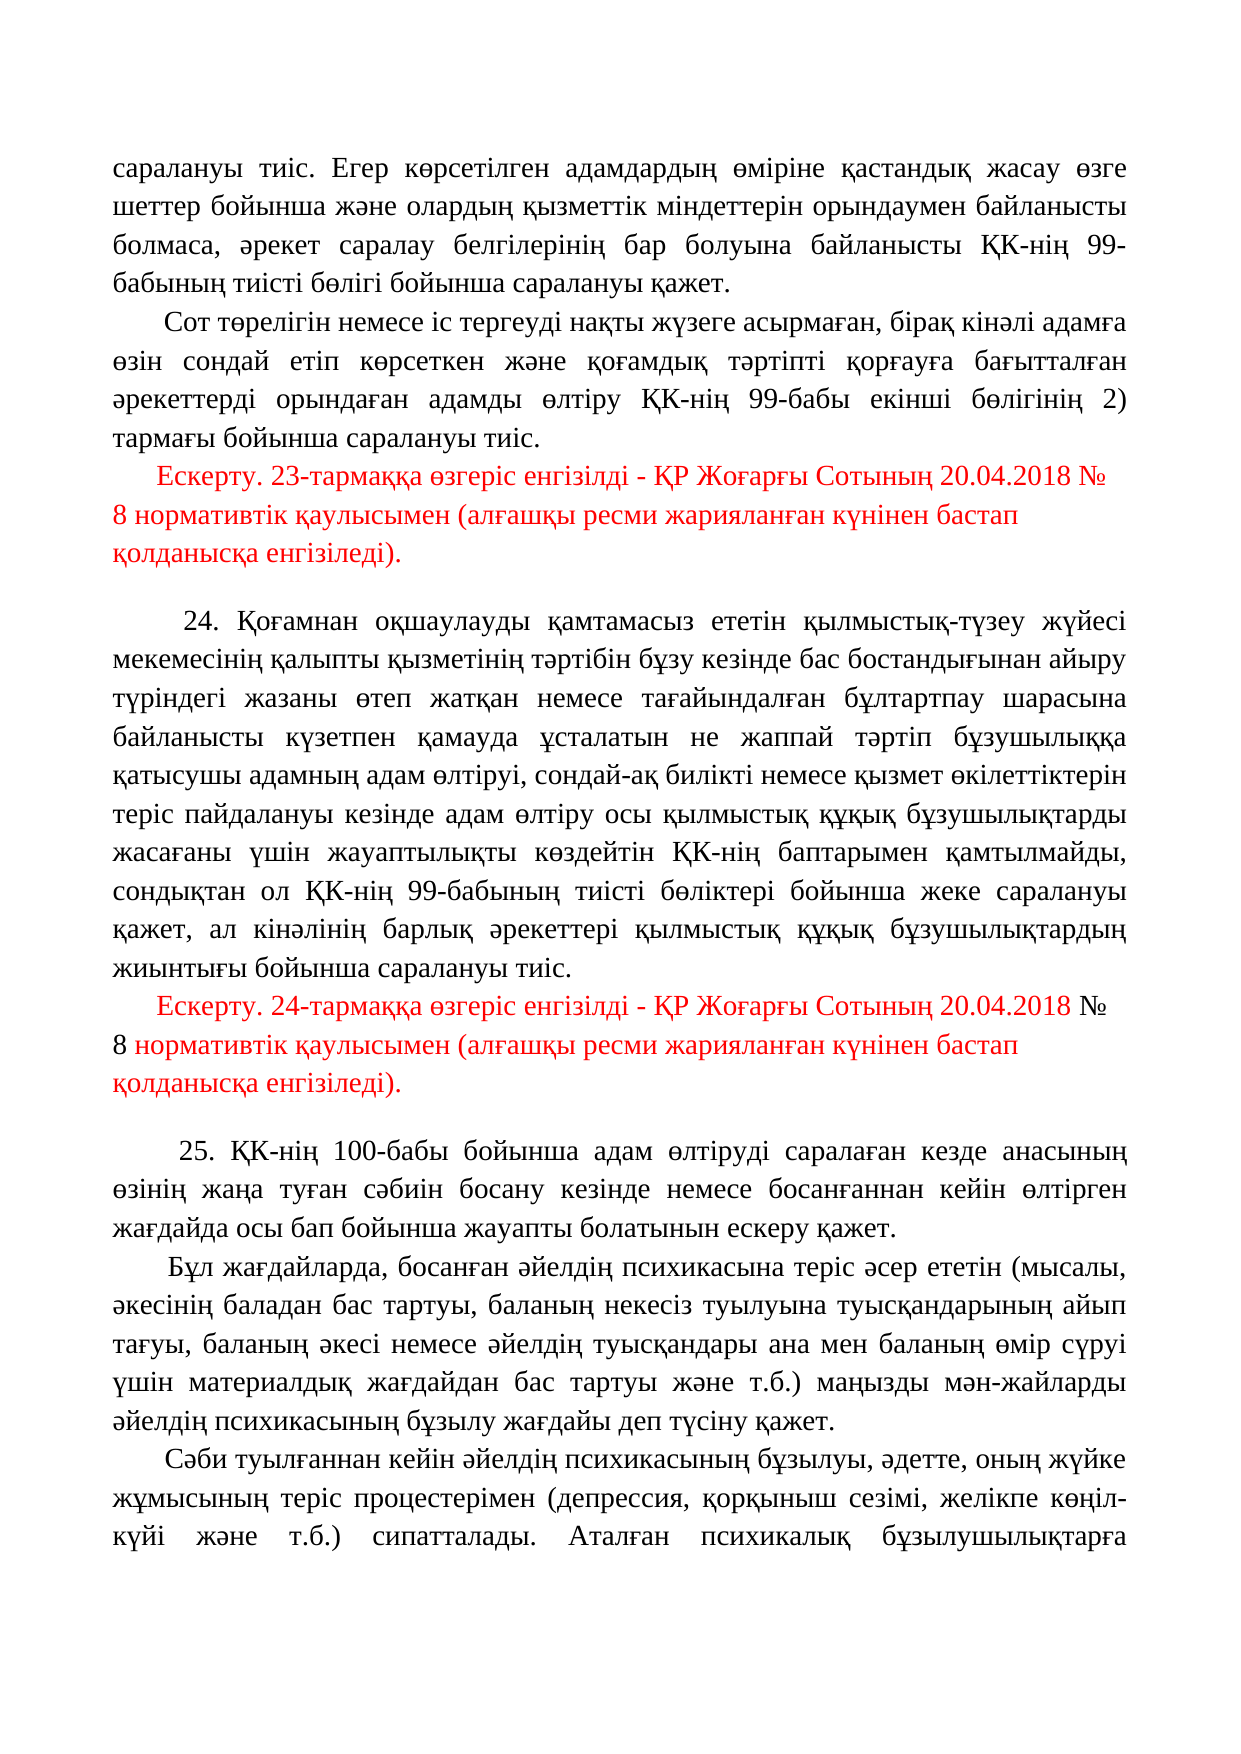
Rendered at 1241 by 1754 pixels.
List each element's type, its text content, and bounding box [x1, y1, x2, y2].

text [112, 150, 1128, 299]
text Бұл жағдайларда, босанған әйелдің психикасына теріс әсер ететін (мысалы, әкесінің баладан бас тартуы, баланың некесіз туылуына туысқандарының айып тағуы, баланың әкесі немесе әйелдің туысқандары ана мен баланың өмір сүруі үшін материалдық жағдайдан бас тартуы және т.б.) маңызды мән-жайларды әйелдің психикасының бұзылу жағдайы деп түсіну қажет. [112, 1249, 1128, 1436]
text 25. ҚК-нің 100-бабы бойынша адам өлтіруді саралаған кезде анасының өзінің жаңа туған сәбиін босану кезінде немесе босанғаннан кейін өлтірген жағдайда осы бап бойынша жауапты болатынын ескеру қажет. [112, 1133, 1128, 1244]
text 24. Қоғамнан оқшаулауды қамтамасыз ететін қылмыстық-түзеу жүйесі мекемесінің қалыпты қызметінің тәртібін бұзу кезінде бас бостандығынан айыру түріндегі жазаны өтеп жатқан немесе тағайындалған бұлтартпау шарасына байланысты күзетпен қамауда ұсталатын не жаппай тәртіп бұзушылыққа қатысушы адамның адам өлтіруі, сондай-ақ билікті немесе қызмет өкілеттіктерін теріс пайдалануы кезінде адам өлтіру осы қылмыстық құқық бұзушылықтарды жасағаны үшін жауаптылықты көздейтін ҚК-нің баптарымен қамтылмайды, сондықтан ол ҚК-нің 99-бабының тиісті бөліктері бойынша жеке саралануы қажет, ал кінәлінің барлық әрекеттері қылмыстық құқық бұзушылықтардың жиынтығы бойынша саралануы тиіс. [112, 603, 1128, 983]
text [112, 1441, 1128, 1552]
text Ескерту. 24-тармаққа өзгеріс енгізілді - ҚР Жоғарғы Сотының 20.04.2018 № 8 нормативтік қаулысымен (алғашқы ресми жарияланған күнінен бастап қолданысқа енгізіледі). [112, 988, 1128, 1129]
text Ескерту. 23-тармаққа өзгеріс енгізілді - ҚР Жоғарғы Сотының 20.04.2018 № 8 нормативтік қаулысымен (алғашқы ресми жарияланған күнінен бастап қолданысқа енгізіледі). [112, 458, 1128, 599]
text Сот төрелігін немесе іс тергеуді нақты жүзеге асырмаған, бірақ кінәлі адамға өзін сондай етіп көрсеткен және қоғамдық тәртіпті қорғауға бағытталған әрекеттерді орындаған адамды өлтіру ҚК-нің 99-бабы екінші бөлігінің 2) тармағы бойынша саралануы тиіс. [112, 304, 1128, 453]
